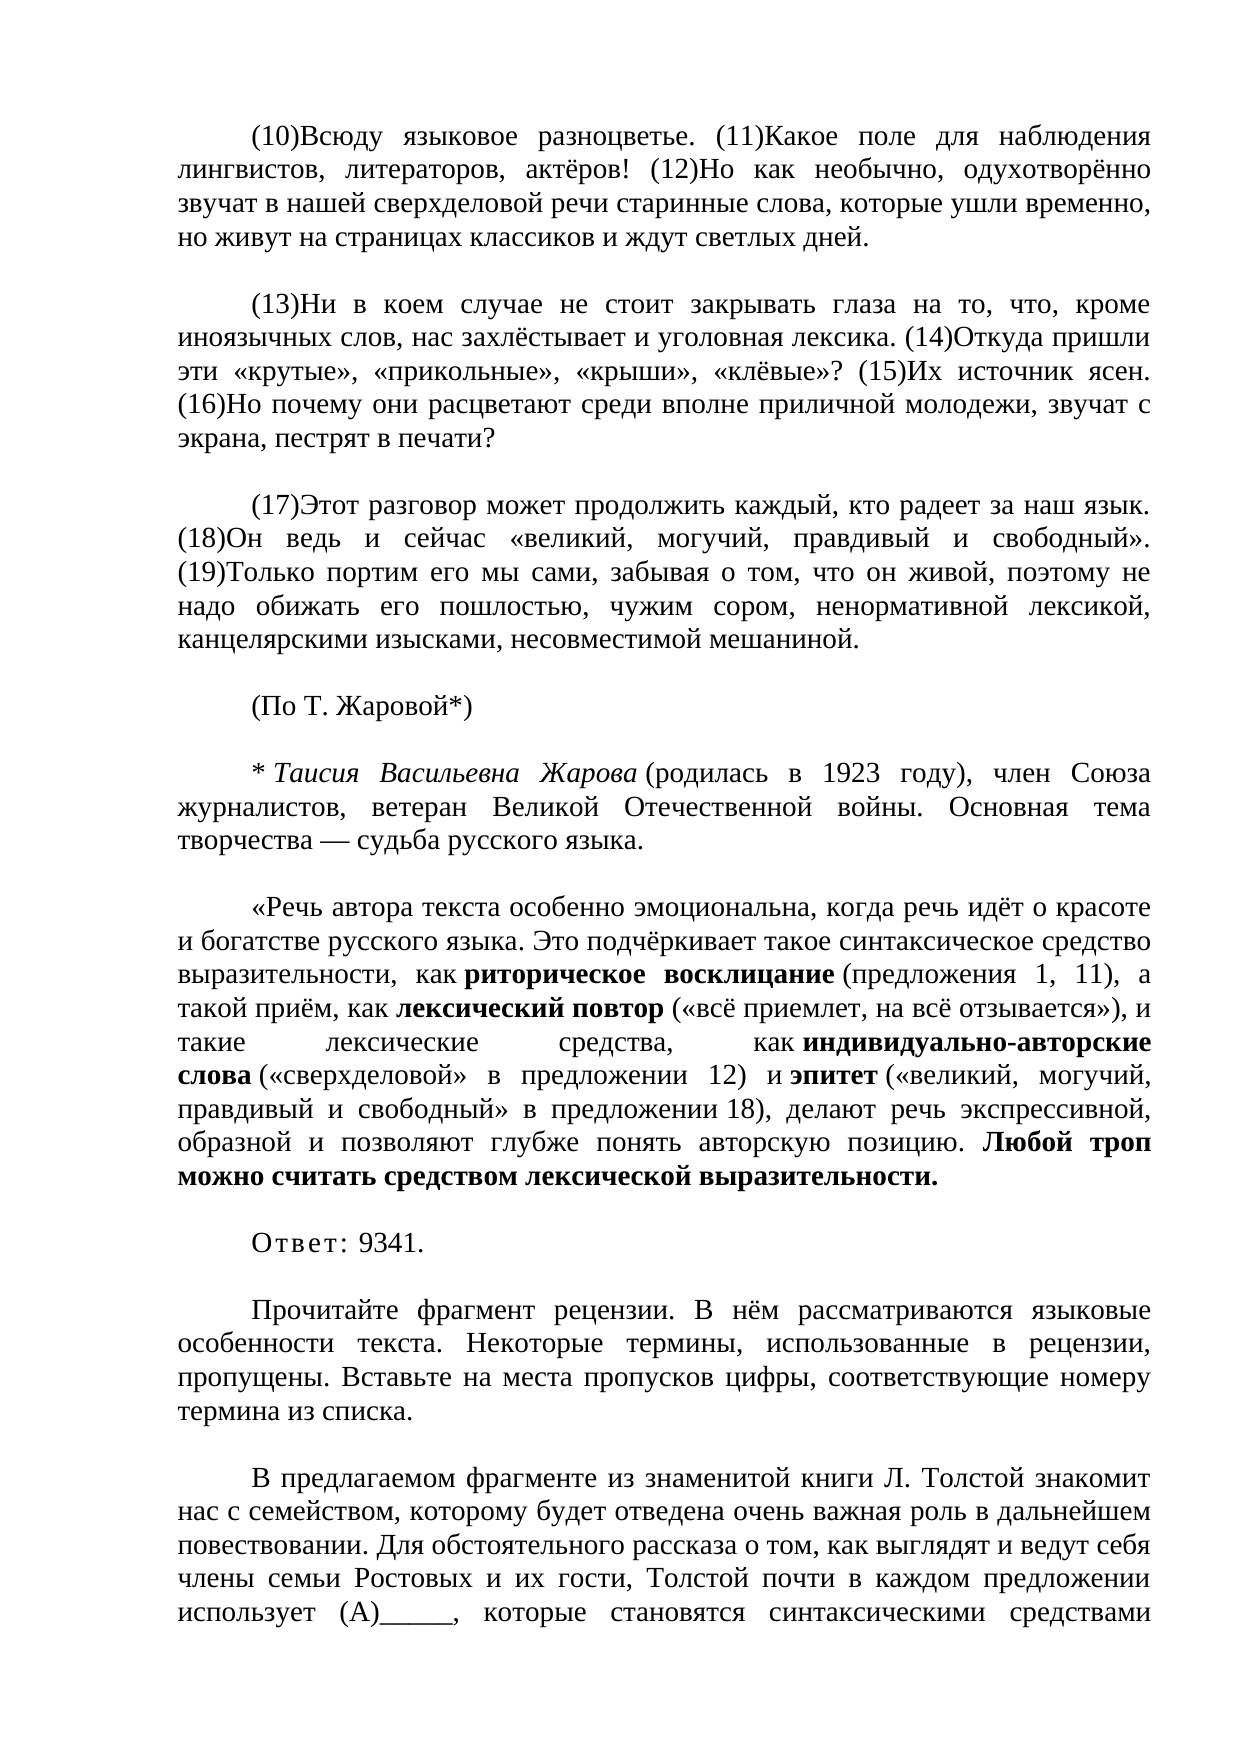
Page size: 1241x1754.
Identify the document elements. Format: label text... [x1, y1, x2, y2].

text (17)Этот разговор может продолжить каждый, кто радеет за наш язык. (18)Он ведь и сейчас «великий, могучий, правдивый и свободный». (19)Только портим его мы сами, забывая о том, что он живой, поэтому не надо обижать его пошлостью, чужим сором, ненормативной лексикой, канцелярскими изысками, несовместимой мешаниной. [177, 487, 1152, 655]
text Прочитайте фрагмент рецензии. В нём рассматриваются языковые особенности текста. Некоторые термины, использованные в рецензии, пропущены. Вставьте на места пропусков цифры, соответствующие номеру термина из списка. [177, 1292, 1152, 1426]
text Ответ: 9341. [177, 1225, 1152, 1258]
text (10)Всюду языковое разноцветье. (11)Какое поле для наблюдения лингвистов, литераторов, актёров! (12)Но как необычно, одухотворённо звучат в нашей сверхделовой речи старинные слова, которые ушли временно, но живут на страницах классиков и ждут светлых дней. [177, 118, 1152, 252]
text * Таисия Васильевна Жарова (родилась в 1923 году), член Союза журналистов, ветеран Великой Отечественной войны. Основная тема творчества — судьба русского языка. [177, 755, 1152, 856]
text (13)Ни в коем случае не стоит закрывать глаза на то, что, кроме иноязычных слов, нас захлёстывает и уголовная лексика. (14)Откуда пришли эти «крутые», «прикольные», «крыши», «клёвые»? (15)Их источник ясен. (16)Но почему они расцветают среди вполне приличной молодежи, звучат с экрана, пестрят в печати? [177, 286, 1152, 453]
text «Речь автора текста особенно эмоциональна, когда речь идёт о красоте и богатстве русского языка. Это подчёркивает такое синтаксическое средство выразительности, как риторическое восклицание (предложения 1, 11), а такой приём, как лексический повтор («всё приемлет, на всё отзывается»), и такие лексические средства, как индивидуально-авторские слова («сверхделовой» в предложении 12) и эпитет («великий, могучий, правдивый и свободный» в предложении 18), делают речь экспрессивной, образной и позволяют глубже понять авторскую позицию. Любой троп можно считать средством лексической выразительности. [177, 889, 1152, 1191]
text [177, 1460, 1152, 1627]
text (По Т. Жаровой*) [177, 688, 1152, 722]
